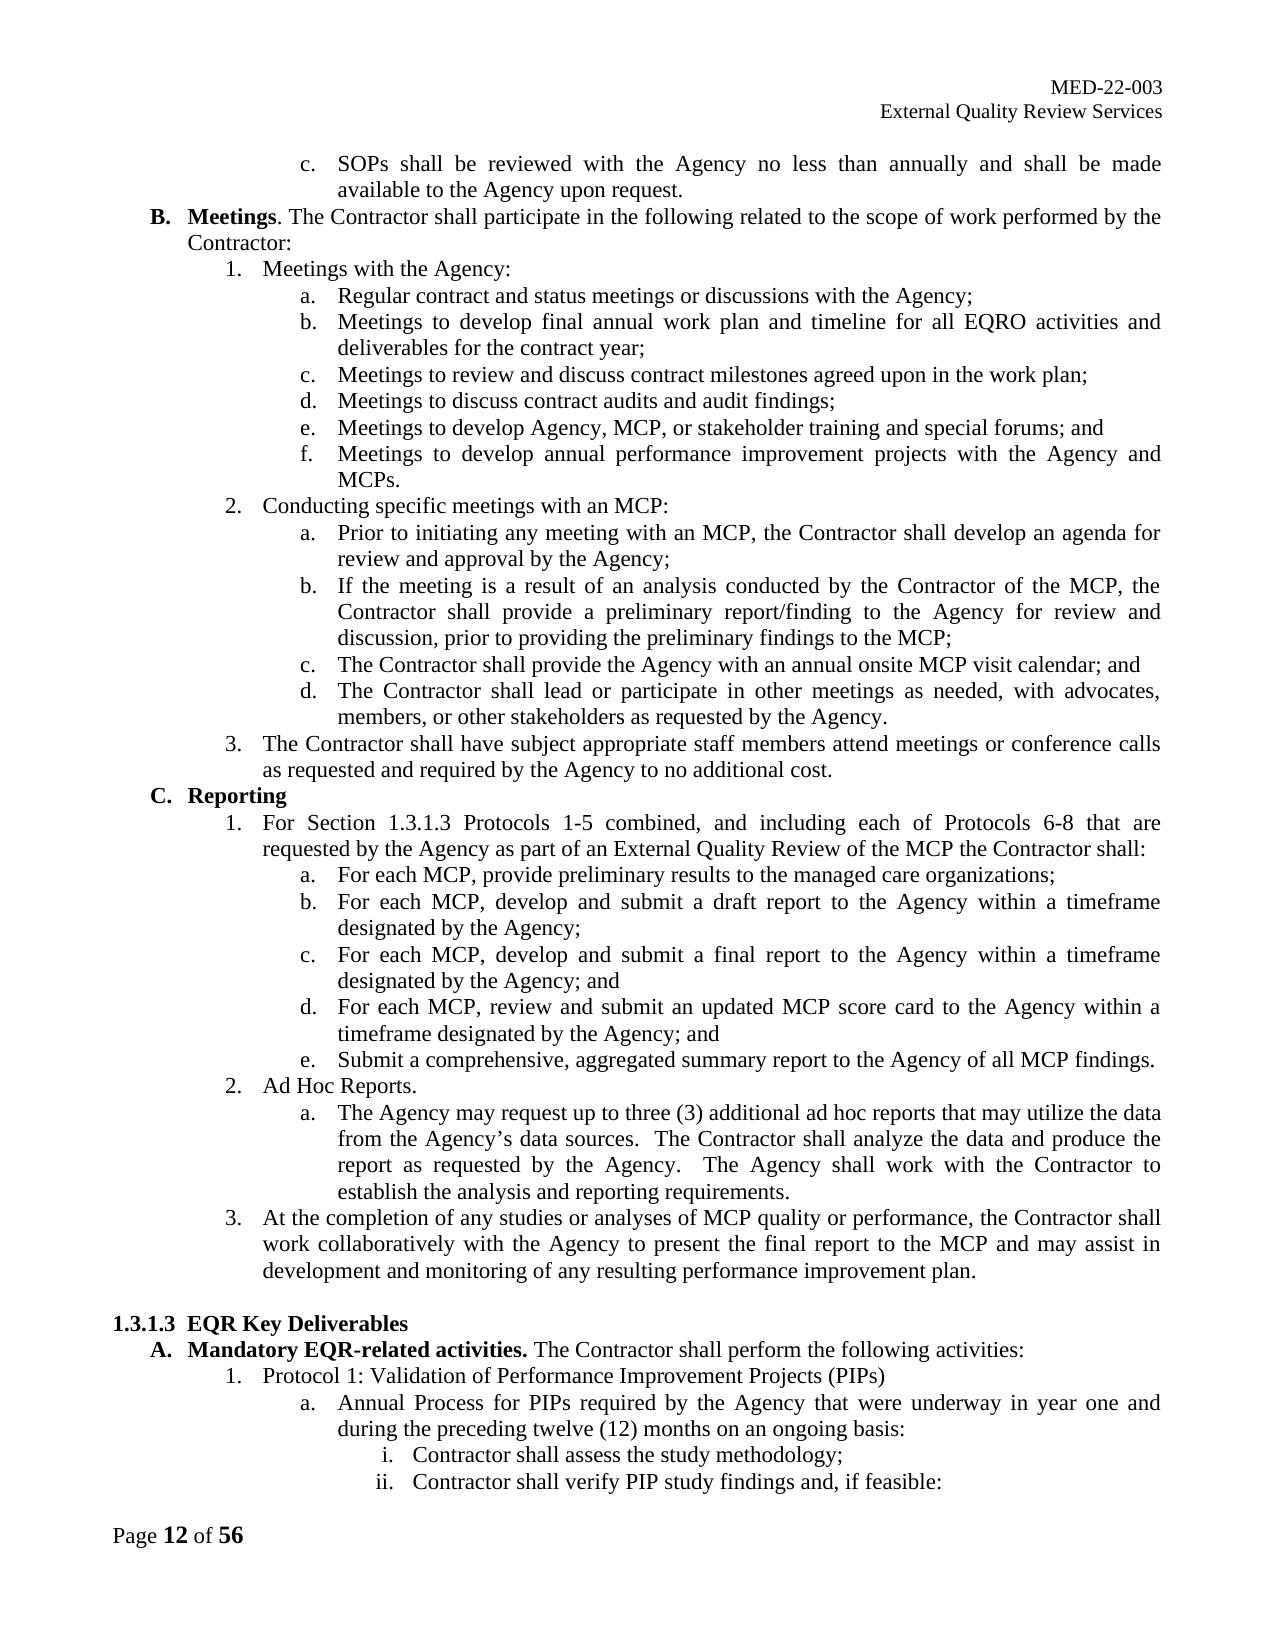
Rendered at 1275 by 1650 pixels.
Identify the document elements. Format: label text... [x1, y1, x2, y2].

list At the completion of any studies or analyses of MCP quality or performance, the Contractor shall work collaboratively with the Agency to present the final report to the MCP and may assist in development and monitoring of any resulting performance improvement plan. [225, 1204, 1162, 1283]
list The Contractor shall lead or participate in other meetings as needed, with advocates, members, or other stakeholders as requested by the Agency. [300, 677, 1162, 730]
list The Agency may request up to three (3) additional ad hoc reports that may utilize the data from the Agency’s data sources. The Contractor shall analyze the data and produce the report as requested by the Agency. The Agency shall work with the Contractor to establish the analysis and reporting requirements. [300, 1099, 1162, 1204]
list Mandatory EQR-related activities. The Contractor shall perform the following activities: [150, 1336, 1162, 1362]
list Reporting [150, 782, 1162, 809]
list Meetings with the Agency: [225, 255, 1162, 282]
list Meetings to develop annual performance improvement projects with the Agency and MCPs. [300, 440, 1162, 493]
list Meetings to develop Agency, MCP, or stakeholder training and special forums; and [300, 413, 1162, 440]
list Meetings to review and discuss contract milestones agreed upon in the work plan; [300, 361, 1162, 387]
list Meetings. The Contractor shall participate in the following related to the scope of work performed by the Contractor: [150, 203, 1162, 255]
list Meetings to discuss contract audits and audit findings; [300, 387, 1162, 413]
list For each MCP, review and submit an updated MCP card to the Agency within a timeframe designated by the Agency; and [300, 993, 1162, 1046]
text 1.3.1.3 EQR Key Deliverables [112, 1309, 1162, 1336]
list SOPs shall be reviewed with the Agency no less than annually and shall be made available to the Agency upon request. [300, 150, 1162, 203]
list For each MCP, develop and submit a final report to the Agency within a timeframe designated by the Agency; and [300, 941, 1162, 993]
list Regular contract and status meetings or discussions with the Agency; [300, 282, 1162, 308]
list If the meeting is a result of an analysis conducted by the Contractor of the MCP, the Contractor shall provide a preliminary report/finding to the Agency for review and discussion, prior to providing the preliminary findings to the MCP; [300, 572, 1162, 651]
list Ad Hoc Reports. [225, 1072, 1162, 1099]
list The Contractor shall have subject appropriate staff members attend meetings or conference calls as requested and required by the Agency to no additional cost. [225, 730, 1162, 782]
list For Section 1.3.1.3 Protocols 1-5 combined, and including each of Protocols 6-8 that are requested by the Agency as part of an External Quality Review of the MCP the Contractor shall: [225, 809, 1162, 862]
list For each MCP, develop and submit a draft report to the Agency within a timeframe designated by the Agency; [300, 888, 1162, 941]
list Submit a comprehensive, aggregated summary report to the Agency of all MCP findings. [300, 1046, 1162, 1072]
list The Contractor shall provide the Agency with an annual onsite MCP visit calendar; and [300, 651, 1162, 677]
list For each MCP, provide preliminary results to the managed care organizations; [300, 862, 1162, 888]
list Conducting specific meetings with an MCP: [225, 493, 1162, 519]
list Prior to initiating any meeting with an MCP, the Contractor shall develop an agenda for review and approval by the Agency; [300, 519, 1162, 572]
list Meetings to develop final annual work plan and timeline for all EQRO activities and deliverables for the contract year; [300, 308, 1162, 361]
